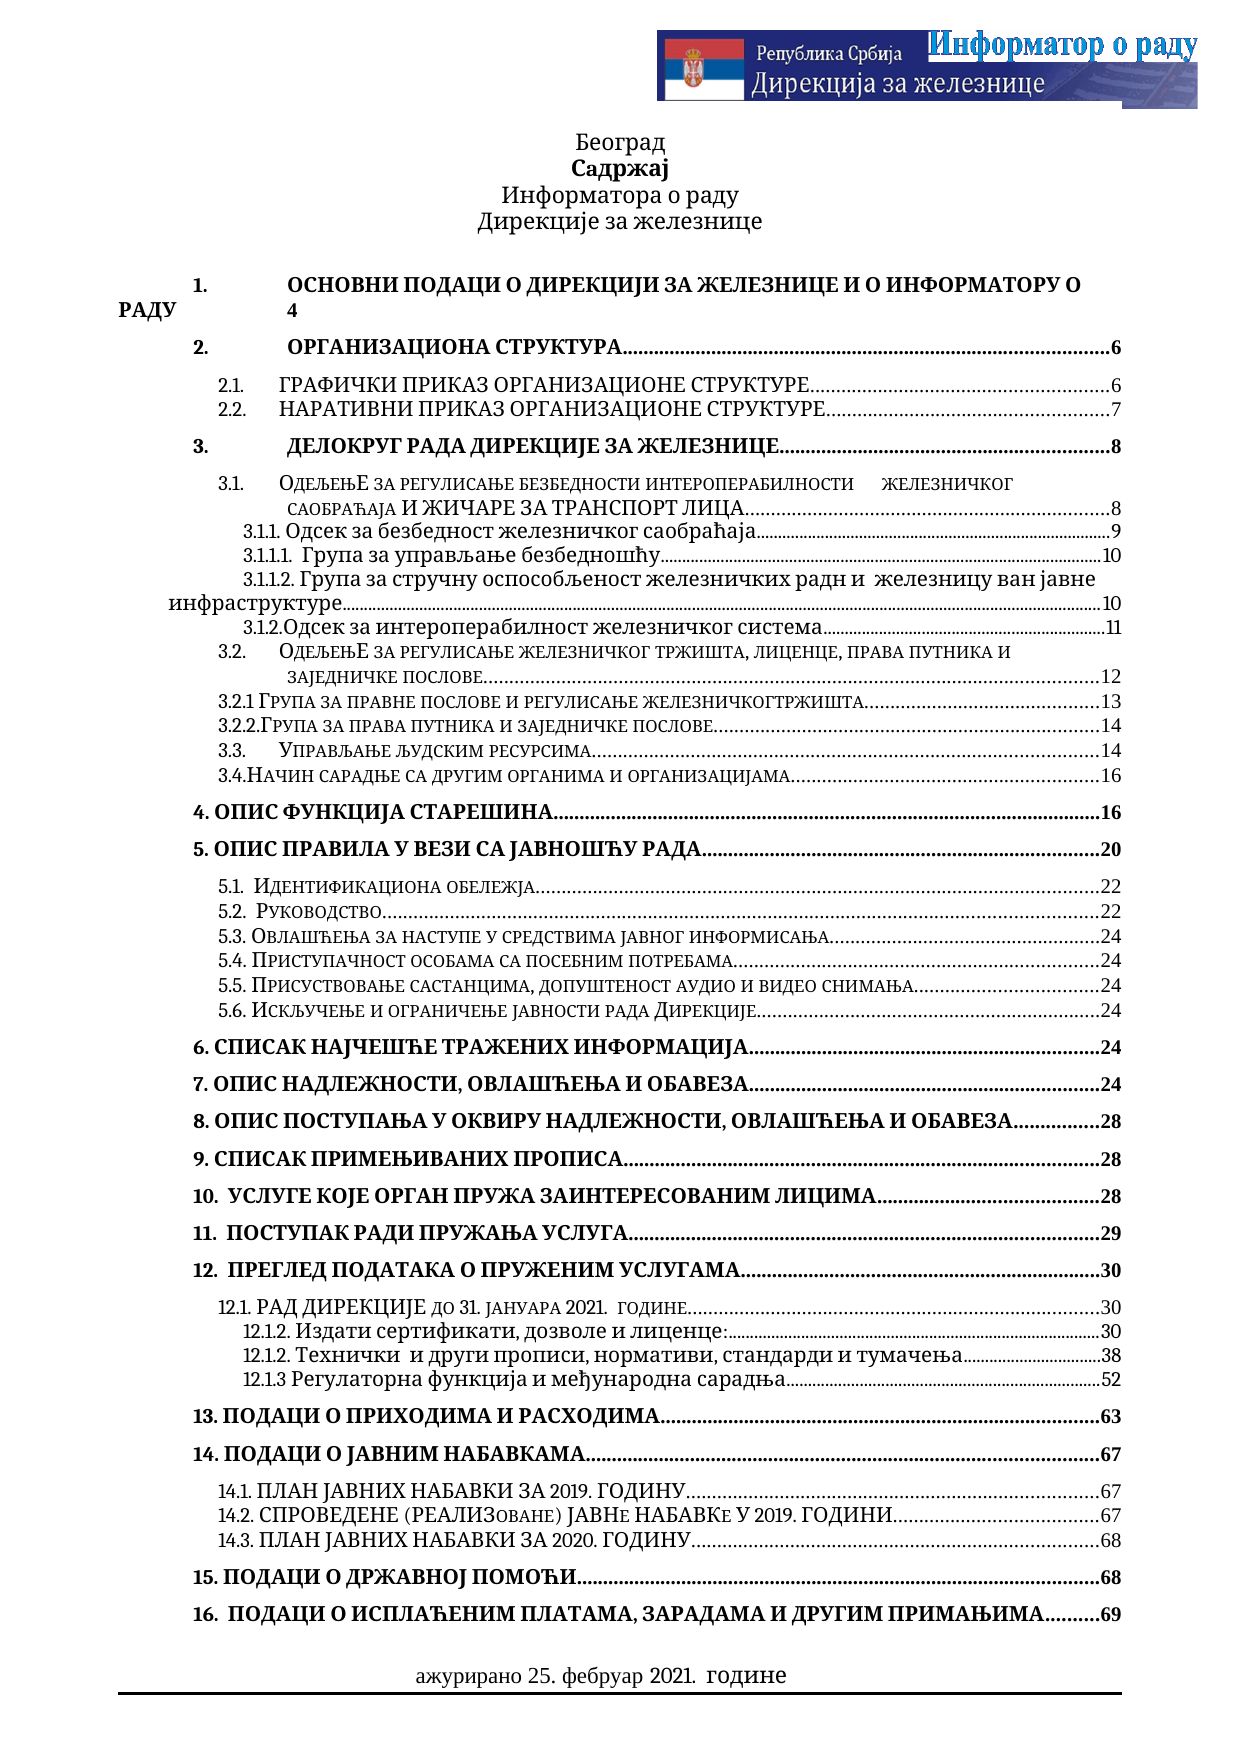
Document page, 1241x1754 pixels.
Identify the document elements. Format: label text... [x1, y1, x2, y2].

text 2. ОРГАНИЗАЦИОНА СТРУКТУРА 6 [118, 335, 1122, 360]
text 12. ПРЕГЛЕД ПОДАТАКА О ПРУЖЕНИМ УСЛУГАМА 30 [118, 1258, 1122, 1283]
text 12.1. РАД ДИРЕКЦИЈЕ до 31. јануара 2021. године 30 [218, 1295, 1122, 1320]
text 1. ОСНОВНИ ПОДАЦИ О ДИРЕКЦИЈИ ЗА ЖЕЛЕЗНИЦЕ И О ИНФОРМАТОРУ О РАДУ 4 [118, 274, 1122, 323]
text 9. СПИСАК ПРИМЕЊИВАНИХ ПРОПИСА 28 [118, 1146, 1122, 1171]
text 3.2.1 Група за правне послове и регулисање железничкогтржишта 13 [218, 689, 1122, 713]
text 5.4. Приступачност особама са посебним потребама 24 [218, 948, 1122, 973]
text 12.1.3 Регулаторна функција и међународна сарадња 52 [168, 1368, 1122, 1392]
text 11. ПОСТУПАК РАДИ ПРУЖАЊА УСЛУГА 29 [118, 1221, 1122, 1246]
picture [937, 30, 943, 44]
text Дирекције за железнице [118, 209, 1122, 235]
text 12.1.2. Издати сертификати, дозволе и лиценце: 30 [168, 1320, 1122, 1344]
text 10. УСЛУГЕ КОЈЕ ОРГАН ПРУЖА ЗАИНТЕРЕСОВАНИМ ЛИЦИМА 28 [118, 1184, 1122, 1208]
picture [657, 30, 1198, 109]
text 3.2. ОдељењЕ за регулисање железничког тржишта, лиценце, права путника и заједничке послове 12 [218, 640, 1122, 689]
text 4. опис функција старешина 16 [118, 800, 1122, 824]
text 3.1. ОдељењЕ за регулисање безбедности интероперабилности железничког саобраћаја И ЖИЧАРЕ ЗА ТРАНСПОРТ ЛИЦА 8 [218, 472, 1122, 520]
text 13. ПОДАЦИ О ПРИХОДИМА И РАСХОДИМА 63 [118, 1404, 1122, 1429]
text 6. СПИСАК НАЈЧЕШЋЕ ТРАЖЕНИХ ИНФОРМАЦИЈА 24 [118, 1035, 1122, 1059]
text 16. Подаци о исплаћеним платама, зарадама и другим примањима 69 [118, 1602, 1122, 1627]
text 15. Подаци о државној помоћи 68 [118, 1565, 1122, 1590]
text 7. ОПИС НАДЛЕЖНОСТИ, ОВЛАШЋЕЊА И ОБАВЕЗА 24 [118, 1072, 1122, 1097]
text 14.1. ПЛАН ЈАВНИХ НАБАВКИ ЗА 2019. ГОДИНУ 67 [218, 1479, 1122, 1503]
text 3.1.1.1. Група за управљање безбедношћу 10 [168, 544, 1122, 568]
text 3.1.1.2. Група за стручну оспособљеност железничких радн и железницу ван јавне инфраструктуре 10 [168, 568, 1122, 616]
text 3.3. Управљање људским ресурсима 14 [218, 738, 1122, 763]
text 5.2. Руководство 22 [218, 899, 1122, 924]
text 3.1.1. Одсек за безбедност железничког саобраћаја 9 [168, 520, 1122, 544]
text Сaдржај [118, 156, 1122, 183]
text 5.5. Присуствовање састанцима, допуштеност аудио и видео снимања 24 [218, 973, 1122, 998]
text Информатора о раду [118, 183, 1122, 209]
text 8. ОПИС ПОСТУПАЊА У ОКВИРУ НАДЛЕЖНОСТИ, ОВЛАШЋЕЊА И ОБАВЕЗА 28 [118, 1109, 1122, 1134]
text 5. опис правила у вези са јавношћу рада 20 [118, 837, 1122, 862]
text 3.4.Начин сарадње са другим органима и организацијама 16 [218, 763, 1122, 787]
text 3.2.2.Група за права путника и заједничке послове 14 [218, 713, 1122, 738]
text Београд [118, 130, 1122, 156]
text 3. ДЕЛОКРУГ РАДА ДИРЕКЦИЈЕ ЗА ЖЕЛЕЗНИЦЕ 8 [118, 434, 1122, 459]
text 14. Подаци о јавним набавкама 67 [118, 1441, 1122, 1466]
text 2.2. НАРАТИВНИ ПРИКАЗ ОРГАНИЗАЦИОНЕ СТРУКТУРЕ 7 [218, 397, 1122, 422]
text 3.1.2.Одсек за интероперабилност железничког система 11 [168, 616, 1122, 640]
text 12.1.2. Технички и други прописи, нормативи, стандарди и тумачења 38 [168, 1344, 1122, 1368]
text 2.1. ГРАФИЧКИ ПРИКАЗ ОРГАНИЗАЦИОНЕ СТРУКТУРЕ 6 [218, 372, 1122, 397]
text 5.6. Искључење и ограничење јавности рада Дирекције 24 [218, 998, 1122, 1022]
text 14.2. СПРОВЕДЕНЕ (РЕАЛИЗоване) ЈАВНе НАБАВКе У 2019. ГОДИНИ 67 [218, 1503, 1122, 1528]
text 5.3. Овлашћења за наступе у средствима јавног информисања 24 [218, 924, 1122, 948]
text 14.3. ПЛАН ЈАВНИХ НАБАВКИ ЗА 2020. ГОДИНУ 68 [218, 1528, 1122, 1553]
text 5.1. Идентификациона обележја 22 [218, 874, 1122, 899]
